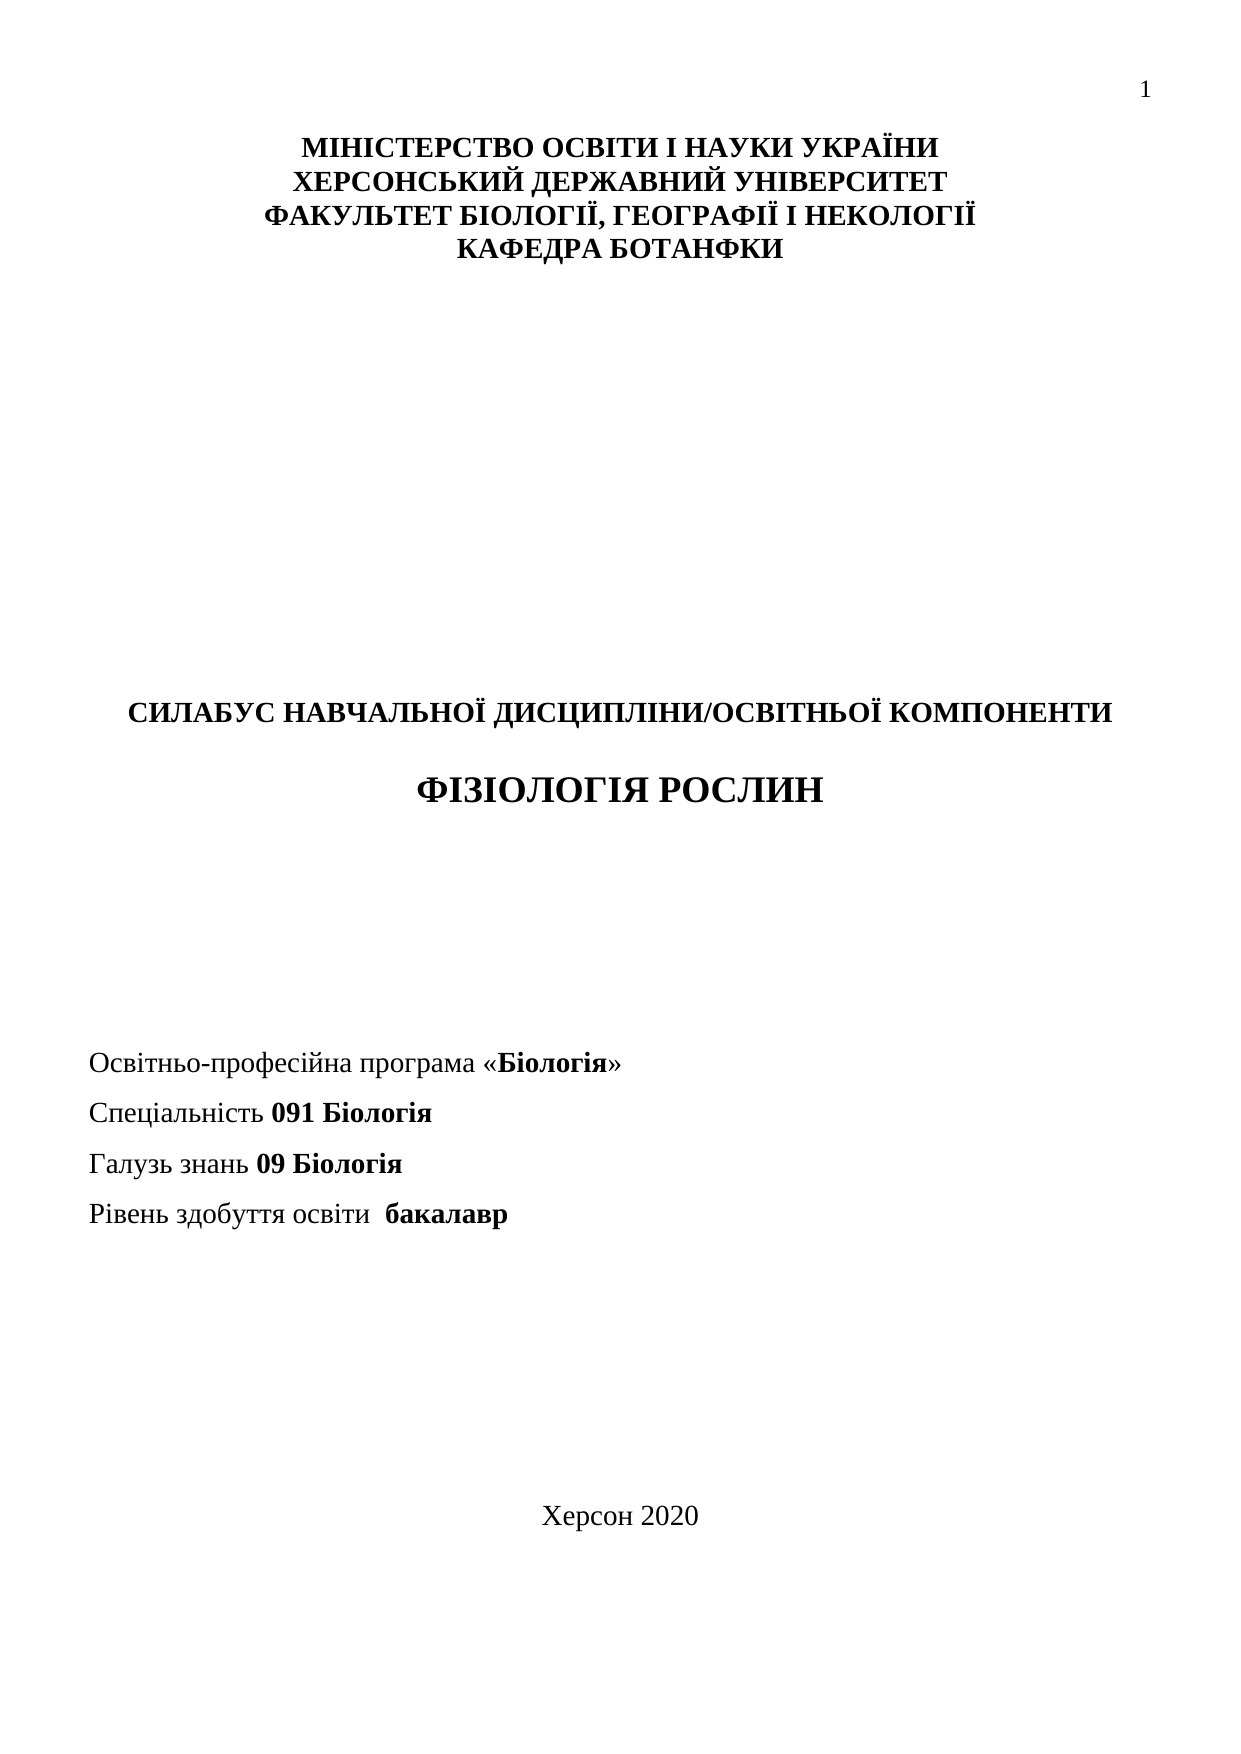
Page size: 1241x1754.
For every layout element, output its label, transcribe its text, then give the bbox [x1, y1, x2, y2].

text ХЕРСОНСЬКИЙ ДЕРЖАВНИЙ УНІВЕРСИТЕТ [89, 164, 1152, 198]
text Спеціальність 091 Біологія [89, 1095, 1152, 1129]
text СИЛАБУС НАВЧАЛЬНОЇ ДИСЦИПЛІНИ/ОСВІТНЬОЇ КОМПОНЕНТИ [89, 695, 1152, 729]
text ФАКУЛЬТЕТ БІОЛОГІЇ, ГЕОГРАФІЇ І НЕКОЛОГІЇ [89, 198, 1152, 231]
text МІНІСТЕРСТВО ОСВІТИ І НАУКИ УКРАЇНИ [89, 131, 1152, 164]
text Освітньо-професійна програма «Біологія» [89, 1045, 1152, 1079]
text Херсон 2020 [89, 1498, 1152, 1531]
text Галузь знань 09 Біологія [89, 1146, 1152, 1179]
text ФІЗІОЛОГІЯ РОСЛИН [89, 767, 1152, 810]
text Рівень здобуття освіти бакалавр [89, 1196, 1152, 1229]
text КАФЕДРА БОТАНФКИ [89, 231, 1152, 265]
